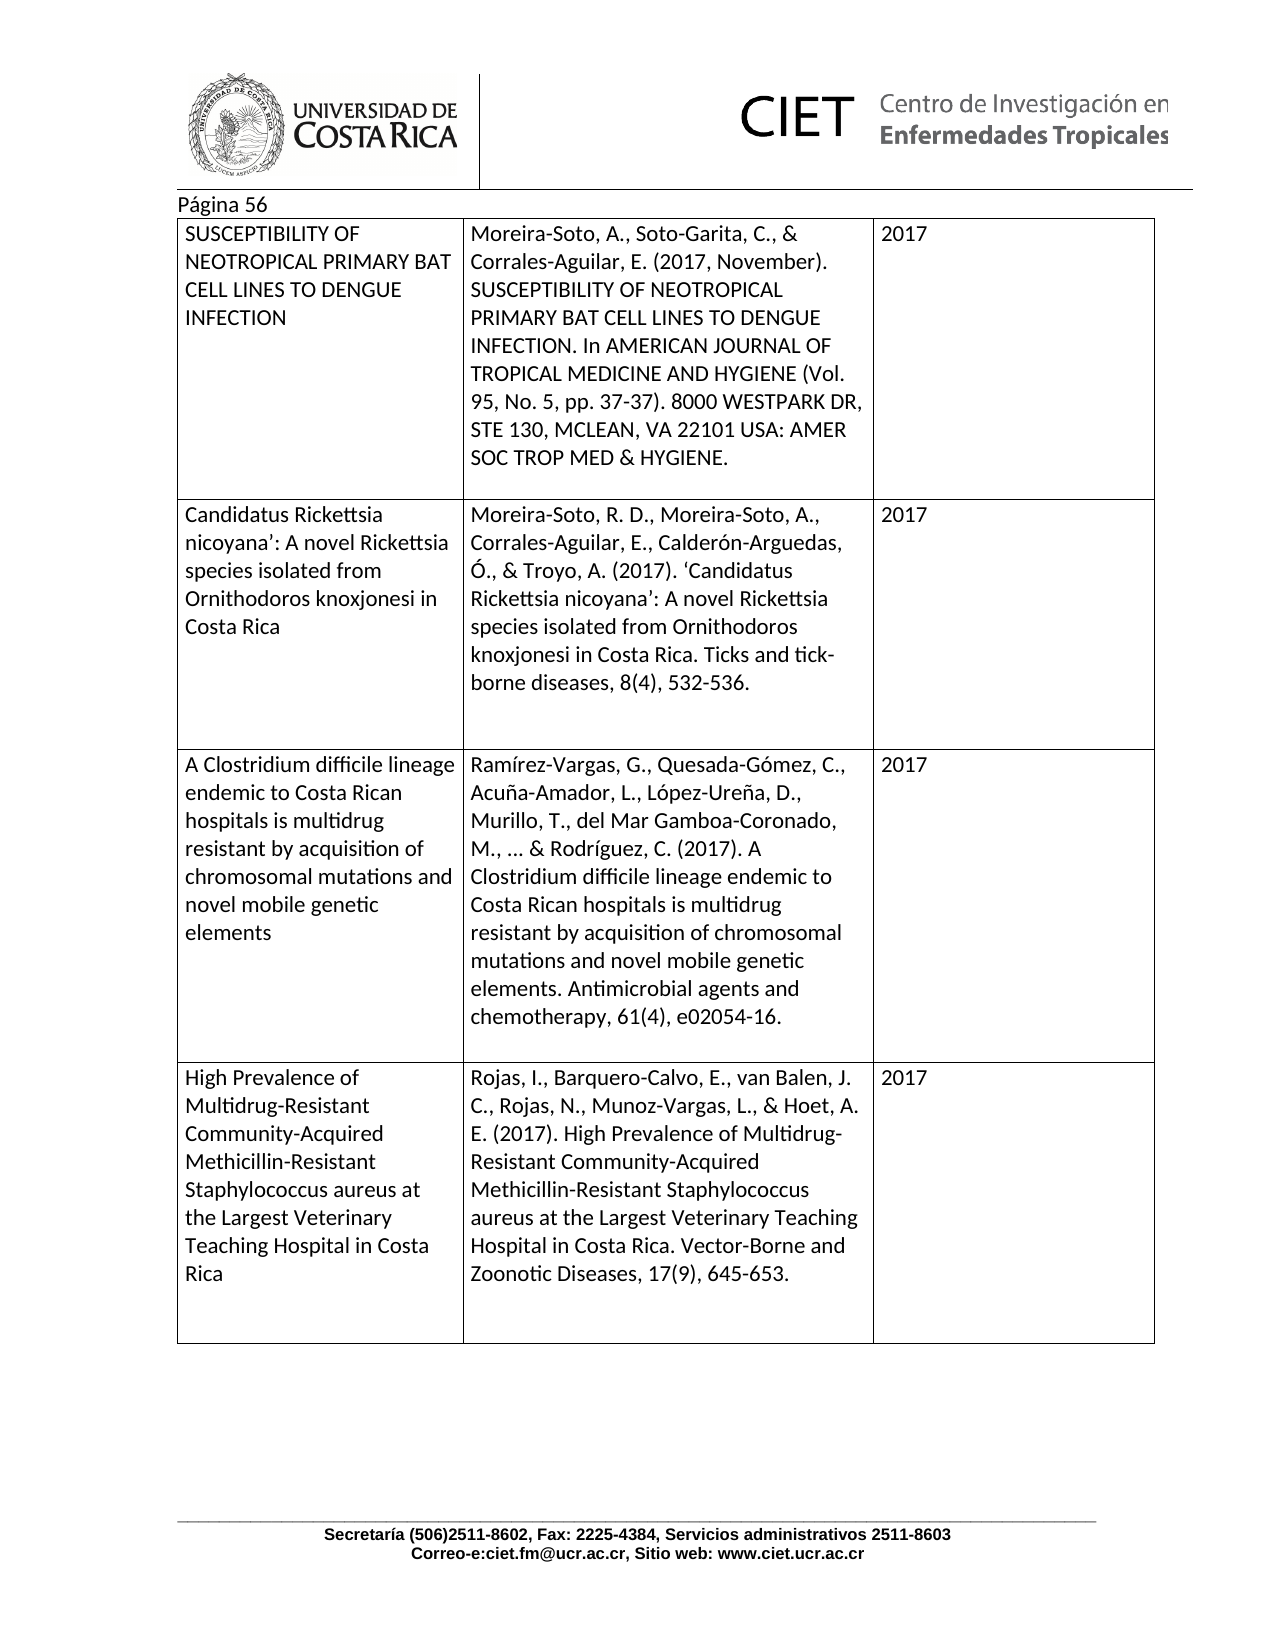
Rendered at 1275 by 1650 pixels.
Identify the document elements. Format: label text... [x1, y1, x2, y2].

table_cell 2017 [874, 1063, 1154, 1343]
picture [739, 93, 1168, 156]
table_cell A Clostridium difficile lineage endemic to Costa Rican hospitals is multidrug resistant by acquisition of chromosomal mutations and novel mobile genetic elements [178, 750, 463, 1062]
table_cell High Prevalence of Multidrug-Resistant Community-Acquired Methicillin-Resistant Staphylococcus aureus at the Largest Veterinary Teaching Hospital in Costa Rica [178, 1063, 463, 1343]
table_cell 2017 [874, 500, 1154, 749]
table_cell Moreira-Soto, R. D., Moreira-Soto, A., Corrales-Aguilar, E., Calderón-Arguedas, Ó., & Troyo, A. (2017). ‘Candidatus Rickettsia nicoyana’: A novel Rickettsia species isolated from Ornithodoros knoxjonesi in Costa Rica. Ticks and tick-borne diseases, 8(4), 532-536. [464, 500, 873, 749]
table_cell Moreira-Soto, A., Soto-Garita, C., & Corrales-Aguilar, E. (2017, November). SUSCEPTIBILITY OF NEOTROPICAL PRIMARY BAT CELL LINES TO DENGUE INFECTION. In AMERICAN JOURNAL OF TROPICAL MEDICINE AND HYGIENE (Vol. 95, No. 5, pp. 37-37). 8000 WESTPARK DR, STE 130, MCLEAN, VA 22101 USA: AMER SOC TROP MED & HYGIENE. [464, 219, 873, 499]
table_cell Ramírez-Vargas, G., Quesada-Gómez, C., Acuña-Amador, L., López-Ureña, D., Murillo, T., del Mar Gamboa-Coronado, M., ... & Rodríguez, C. (2017). A Clostridium difficile lineage endemic to Costa Rican hospitals is multidrug resistant by acquisition of chromosomal mutations and novel mobile genetic elements. Antimicrobial agents and chemotherapy, 61(4), e02054-16. [464, 750, 873, 1062]
picture [188, 73, 458, 176]
table_cell Rojas, I., Barquero-Calvo, E., van Balen, J. C., Rojas, N., Munoz-Vargas, L., & Hoet, A. E. (2017). High Prevalence of Multidrug-Resistant Community-Acquired Methicillin-Resistant Staphylococcus aureus at the Largest Veterinary Teaching Hospital in Costa Rica. Vector-Borne and Zoonotic Diseases, 17(9), 645-653. [464, 1063, 873, 1343]
table_cell Candidatus Rickettsia nicoyana’: A novel Rickettsia species isolated from Ornithodoros knoxjonesi in Costa Rica [178, 500, 463, 749]
table_cell SUSCEPTIBILITY OF NEOTROPICAL PRIMARY BAT CELL LINES TO DENGUE INFECTION [178, 219, 463, 499]
table_cell 2017 [874, 219, 1154, 499]
table_cell 2017 [874, 750, 1154, 1062]
